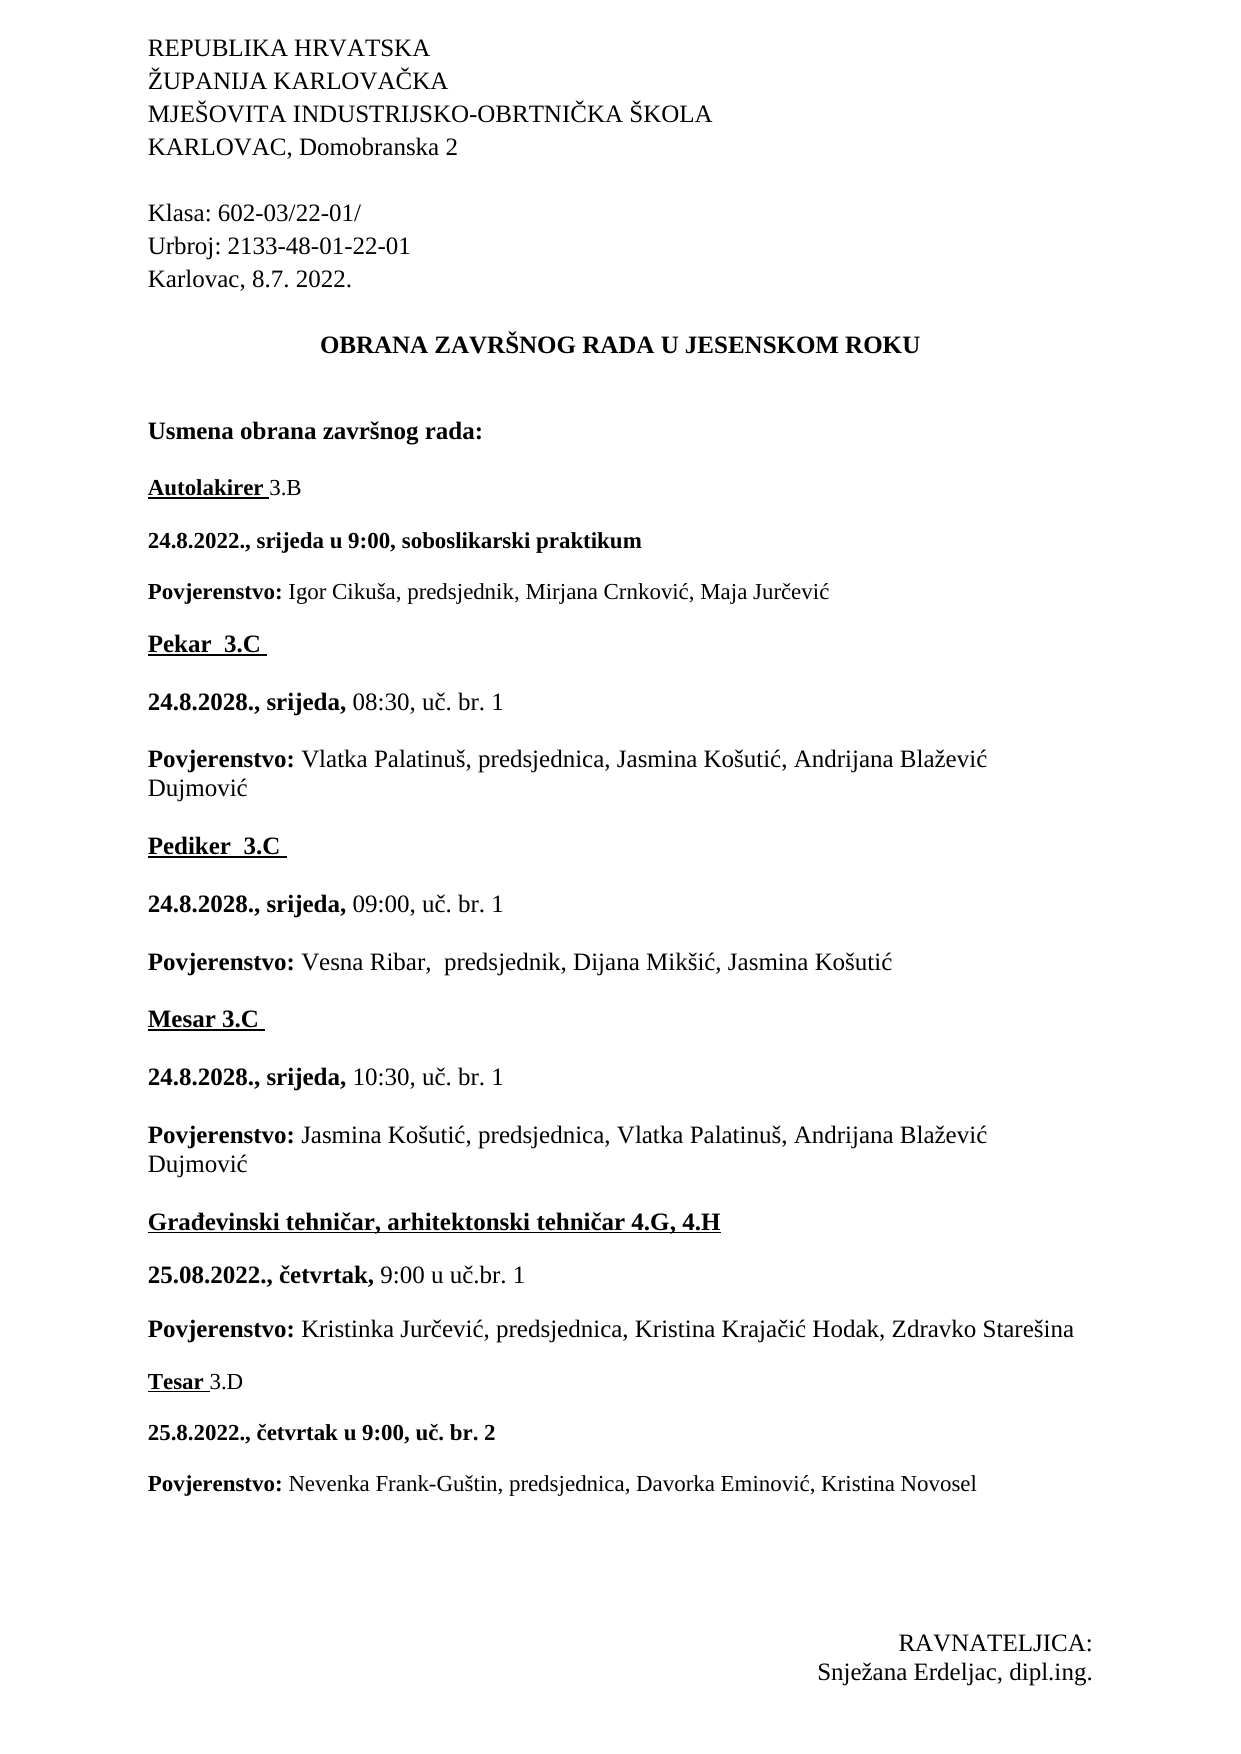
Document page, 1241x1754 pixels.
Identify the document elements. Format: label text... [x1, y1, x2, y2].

text RAVNATELJICA: [148, 1628, 1093, 1657]
text Karlovac, 8.7. 2022. [148, 264, 1093, 293]
text Tesar 3.D [148, 1368, 1093, 1394]
text Klasa: 602-03/22-01/ [148, 198, 1093, 227]
text Autolakirer 3.B [148, 474, 1093, 501]
text OBRANA ZAVRŠNOG RADA U JESENSKOM ROKU [148, 330, 1093, 359]
text REPUBLIKA HRVATSKA [148, 33, 1093, 62]
text 25.8.2022., četvrtak u 9:00, uč. br. 2 [148, 1419, 1093, 1446]
text Pediker 3.C [148, 831, 1093, 860]
text 25.08.2022., četvrtak, 9:00 u uč.br. 1 [148, 1261, 1093, 1289]
text Snježana Erdeljac, dipl.ing. [148, 1657, 1093, 1686]
text Građevinski tehničar, arhitektonski tehničar 4.G, 4.H [148, 1207, 1093, 1235]
text Usmena obrana završnog rada: [148, 416, 1093, 445]
text 24.8.2022., srijeda u 9:00, soboslikarski praktikum [148, 527, 1093, 553]
text Pekar 3.C [148, 629, 1093, 658]
text Povjerenstvo: Vlatka Palatinuš, predsjednica, Jasmina Košutić, Andrijana Blažević Dujmović [148, 744, 1093, 802]
text 24.8.2028., srijeda, 10:30, uč. br. 1 [148, 1062, 1093, 1091]
text 24.8.2028., srijeda, 08:30, uč. br. 1 [148, 687, 1093, 715]
text 24.8.2028., srijeda, 09:00, uč. br. 1 [148, 889, 1093, 917]
text MJEŠOVITA INDUSTRIJSKO-OBRTNIČKA ŠKOLA [148, 99, 1093, 128]
text Povjerenstvo: Jasmina Košutić, predsjednica, Vlatka Palatinuš, Andrijana Blažević Dujmović [148, 1120, 1093, 1177]
text KARLOVAC, Domobranska 2 [148, 132, 1093, 161]
text Povjerenstvo: Nevenka Frank-Guštin, predsjednica, Davorka Eminović, Kristina Novosel [148, 1470, 1093, 1497]
text ŽUPANIJA KARLOVAČKA [148, 66, 1093, 95]
text Mesar 3.C [148, 1004, 1093, 1033]
text Povjerenstvo: Kristinka Jurčević, predsjednica, Kristina Krajačić Hodak, Zdravko Starešina [148, 1314, 1093, 1343]
text Urbroj: 2133-48-01-22-01 [148, 231, 1093, 260]
text Povjerenstvo: Igor Cikuša, predsjednik, Mirjana Crnković, Maja Jurčević [148, 578, 1093, 604]
text Povjerenstvo: Vesna Ribar, predsjednik, Dijana Mikšić, Jasmina Košutić [148, 947, 1093, 975]
